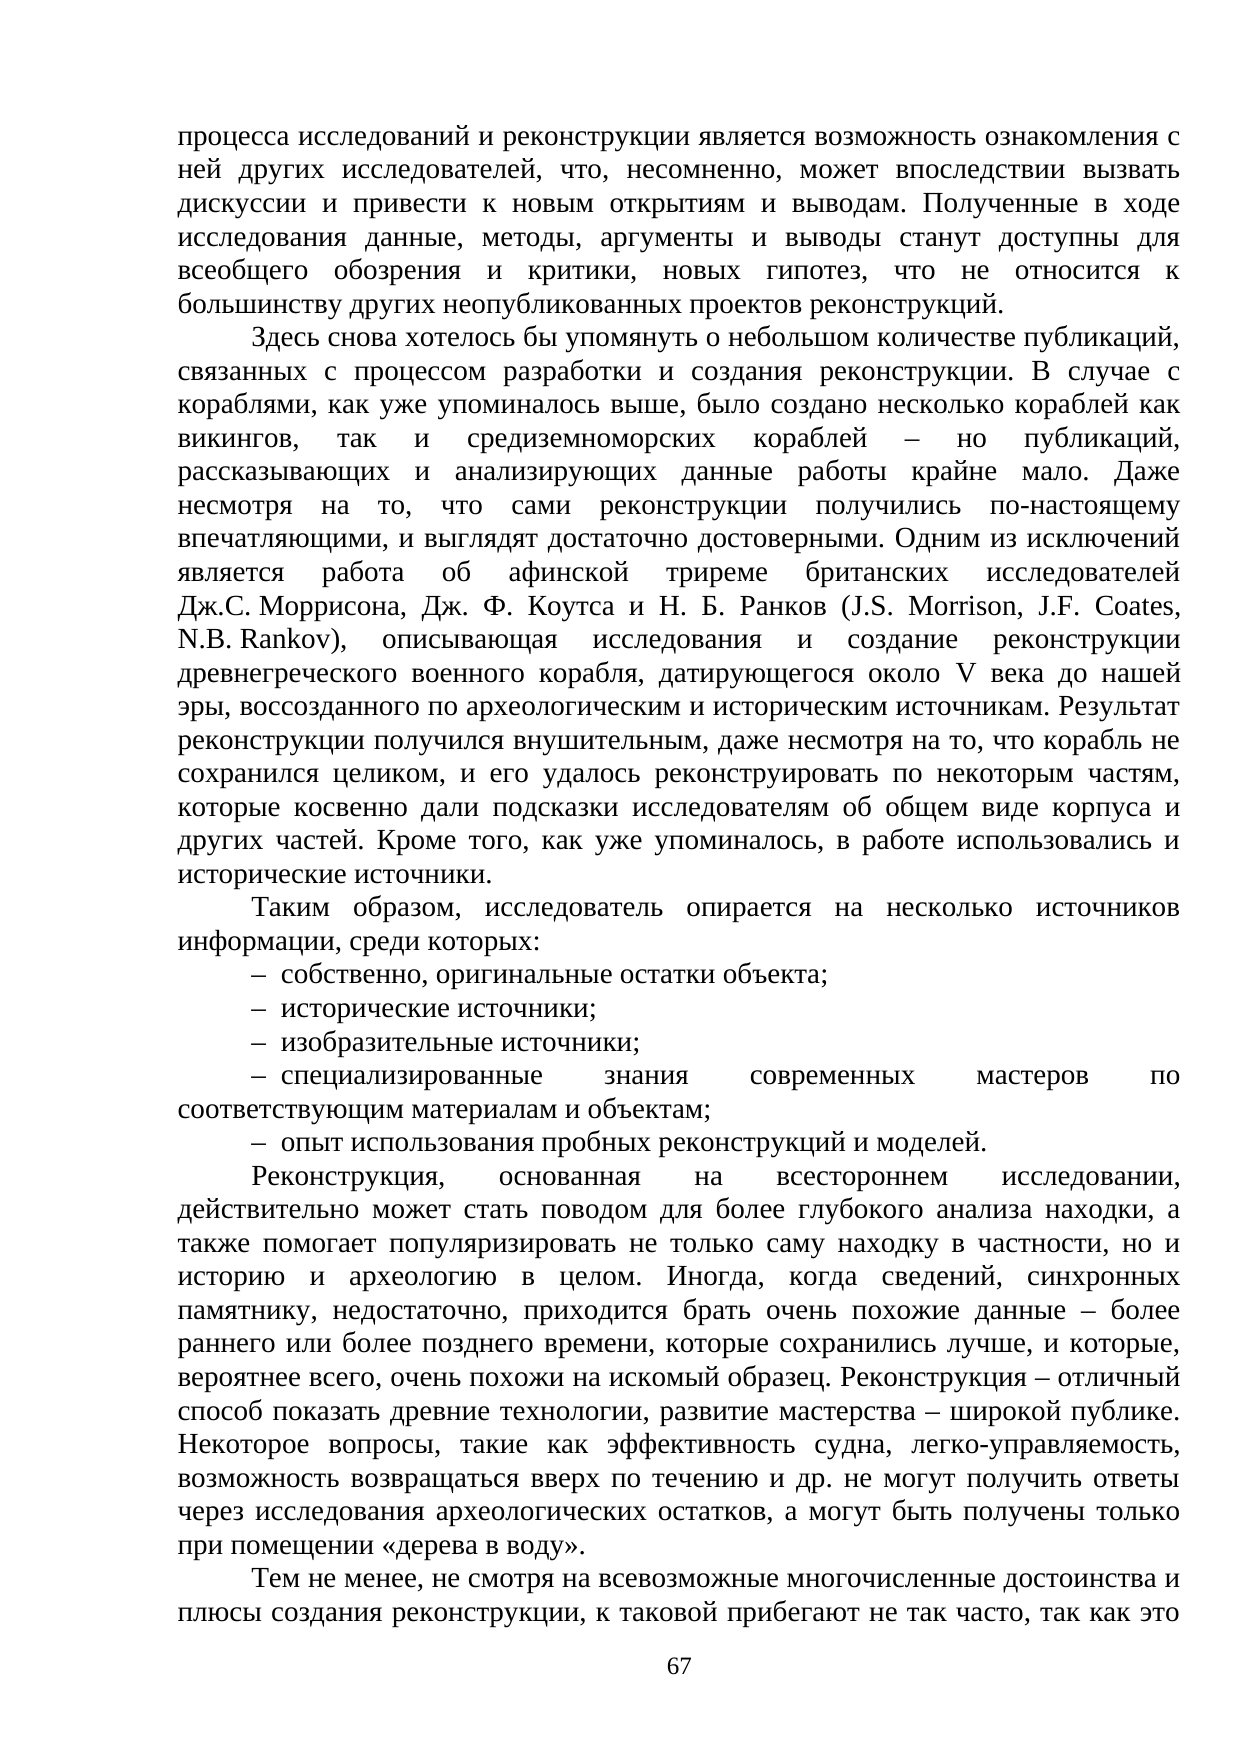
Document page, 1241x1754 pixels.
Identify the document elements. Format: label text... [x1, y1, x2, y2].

list исторические источники; [177, 990, 1181, 1024]
text Здесь снова хотелось бы упомянуть о небольшом количестве публикаций, связанных с процессом разработки и создания реконструкции. В случае с кораблями, как уже упоминалось выше, было создано несколько кораблей как викингов, так и средиземноморских кораблей – но публикаций, рассказывающих и анализирующих данные работы крайне мало. Даже несмотря на то, что сами реконструкции получились по-настоящему впечатляющими, и выглядят достаточно достоверными. Одним из исключений является работа об афинской триреме британских исследователей Дж.С. Моррисона, Дж. Ф. Коутса и Н. Б. Ранков (J.S. Morrison, J.F. Coates, N.B. Rankov), описывающая исследования и создание реконструкции древнегреческого военного корабля, датирующегося около V века до нашей эры, воссозданного по археологическим и историческим источникам. Результат реконструкции получился внушительным, даже несмотря на то, что корабль не сохранился целиком, и его удалось реконструировать по некоторым частям, которые косвенно дали подсказки исследователям об общем виде корпуса и других частей. Кроме того, как уже упоминалось, в работе использовались и исторические источники. [177, 319, 1181, 889]
list изобразительные источники; [177, 1024, 1181, 1057]
text Таким образом, исследователь опирается на несколько источников информации, среди которых: [177, 889, 1181, 957]
list собственно, оригинальные остатки объекта; [177, 957, 1181, 990]
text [177, 1560, 1181, 1627]
text Реконструкция, основанная на всестороннем исследовании, действительно может стать поводом для более глубокого анализа находки, а также помогает популяризировать не только саму находку в частности, но и историю и археологию в целом. Иногда, когда сведений, синхронных памятнику, недостаточно, приходится брать очень похожие данные – более раннего или более позднего времени, которые сохранились лучше, и которые, вероятнее всего, очень похожи на искомый образец. Реконструкция – отличный способ показать древние технологии, развитие мастерства – широкой публике. Некоторое вопросы, такие как эффективность судна, легко-управляемость, возможность возвращаться вверх по течению и др. не могут получить ответы через исследования археологических остатков, а могут быть получены только при помещении «дерева в воду». [177, 1158, 1181, 1560]
list опыт использования пробных реконструкций и моделей. [177, 1124, 1181, 1158]
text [177, 118, 1181, 319]
list специализированные знания современных мастеров по соответствующим материалам и объектам; [177, 1057, 1181, 1124]
